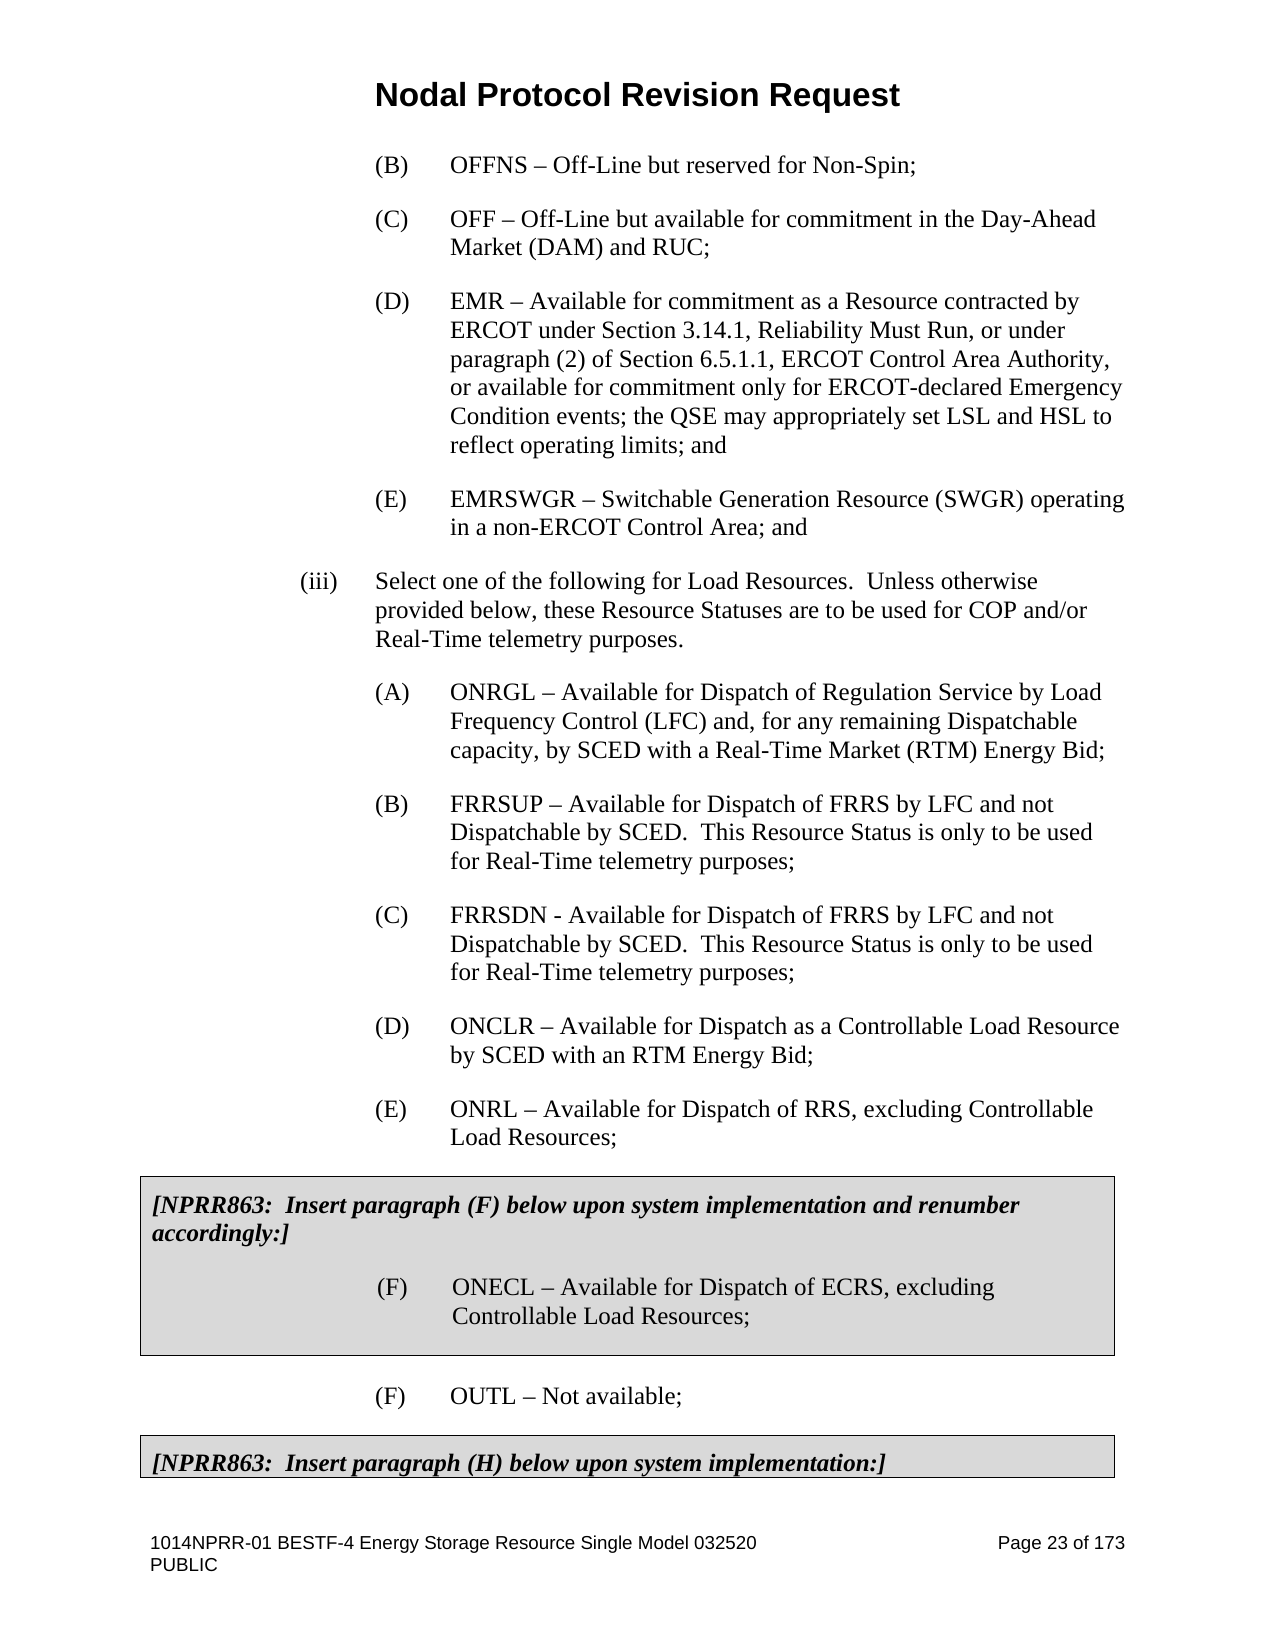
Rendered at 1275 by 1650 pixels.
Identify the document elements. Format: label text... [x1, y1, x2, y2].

text (A) ONRGL – Available for Dispatch of Regulation Service by Load Frequency Control (LFC) and, for any remaining Dispatchable capacity, by SCED with a Real-Time Market (RTM) Energy Bid; [375, 677, 1125, 764]
text (iii) Select one of the following for Load Resources. Unless otherwise provided below, these Resource Statuses are to be used for COP and/or Real-Time telemetry purposes. [300, 566, 1125, 652]
text (E) ONRL – Available for Dispatch of RRS, excluding Controllable Load Resources; [375, 1094, 1125, 1151]
text (B) OFFNS – Off-Line but reserved for Non-Spin; [375, 150, 1125, 179]
table_header [NPRR863: Insert paragraph (F) below upon system implementation and renumber accordingly:] (F) ONECL – Available for Dispatch of ECRS, excluding Controllable Load Resources; [141, 1177, 1114, 1355]
text (E) EMRSWGR – Switchable Generation Resource (SWGR) operating in a non-ERCOT Control Area; and [375, 484, 1125, 541]
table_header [141, 1436, 1114, 1477]
text (B) FRRSUP – Available for Dispatch of FRRS by LFC and not Dispatchable by SCED. This Resource Status is only to be used for Real-Time telemetry purposes; [375, 789, 1125, 875]
text (C) OFF – Off-Line but available for commitment in the Day-Ahead Market (DAM) and RUC; [375, 204, 1125, 261]
text (D) ONCLR – Available for Dispatch as a Controllable Load Resource by SCED with an RTM Energy Bid; [375, 1011, 1125, 1069]
text (C) FRRSDN - Available for Dispatch of FRRS by LFC and not Dispatchable by SCED. This Resource Status is only to be used for Real-Time telemetry purposes; [375, 900, 1125, 986]
text (F) OUTL – Not available; [375, 1381, 1125, 1409]
text (D) EMR – Available for commitment as a Resource contracted by ERCOT under Section 3.14.1, Reliability Must Run, or under paragraph (2) of Section 6.5.1.1, ERCOT Control Area Authority, or available for commitment only for ERCOT-declared Emergency Condition events; the QSE may appropriately set LSL and HSL to reflect operating limits; and [375, 286, 1125, 459]
